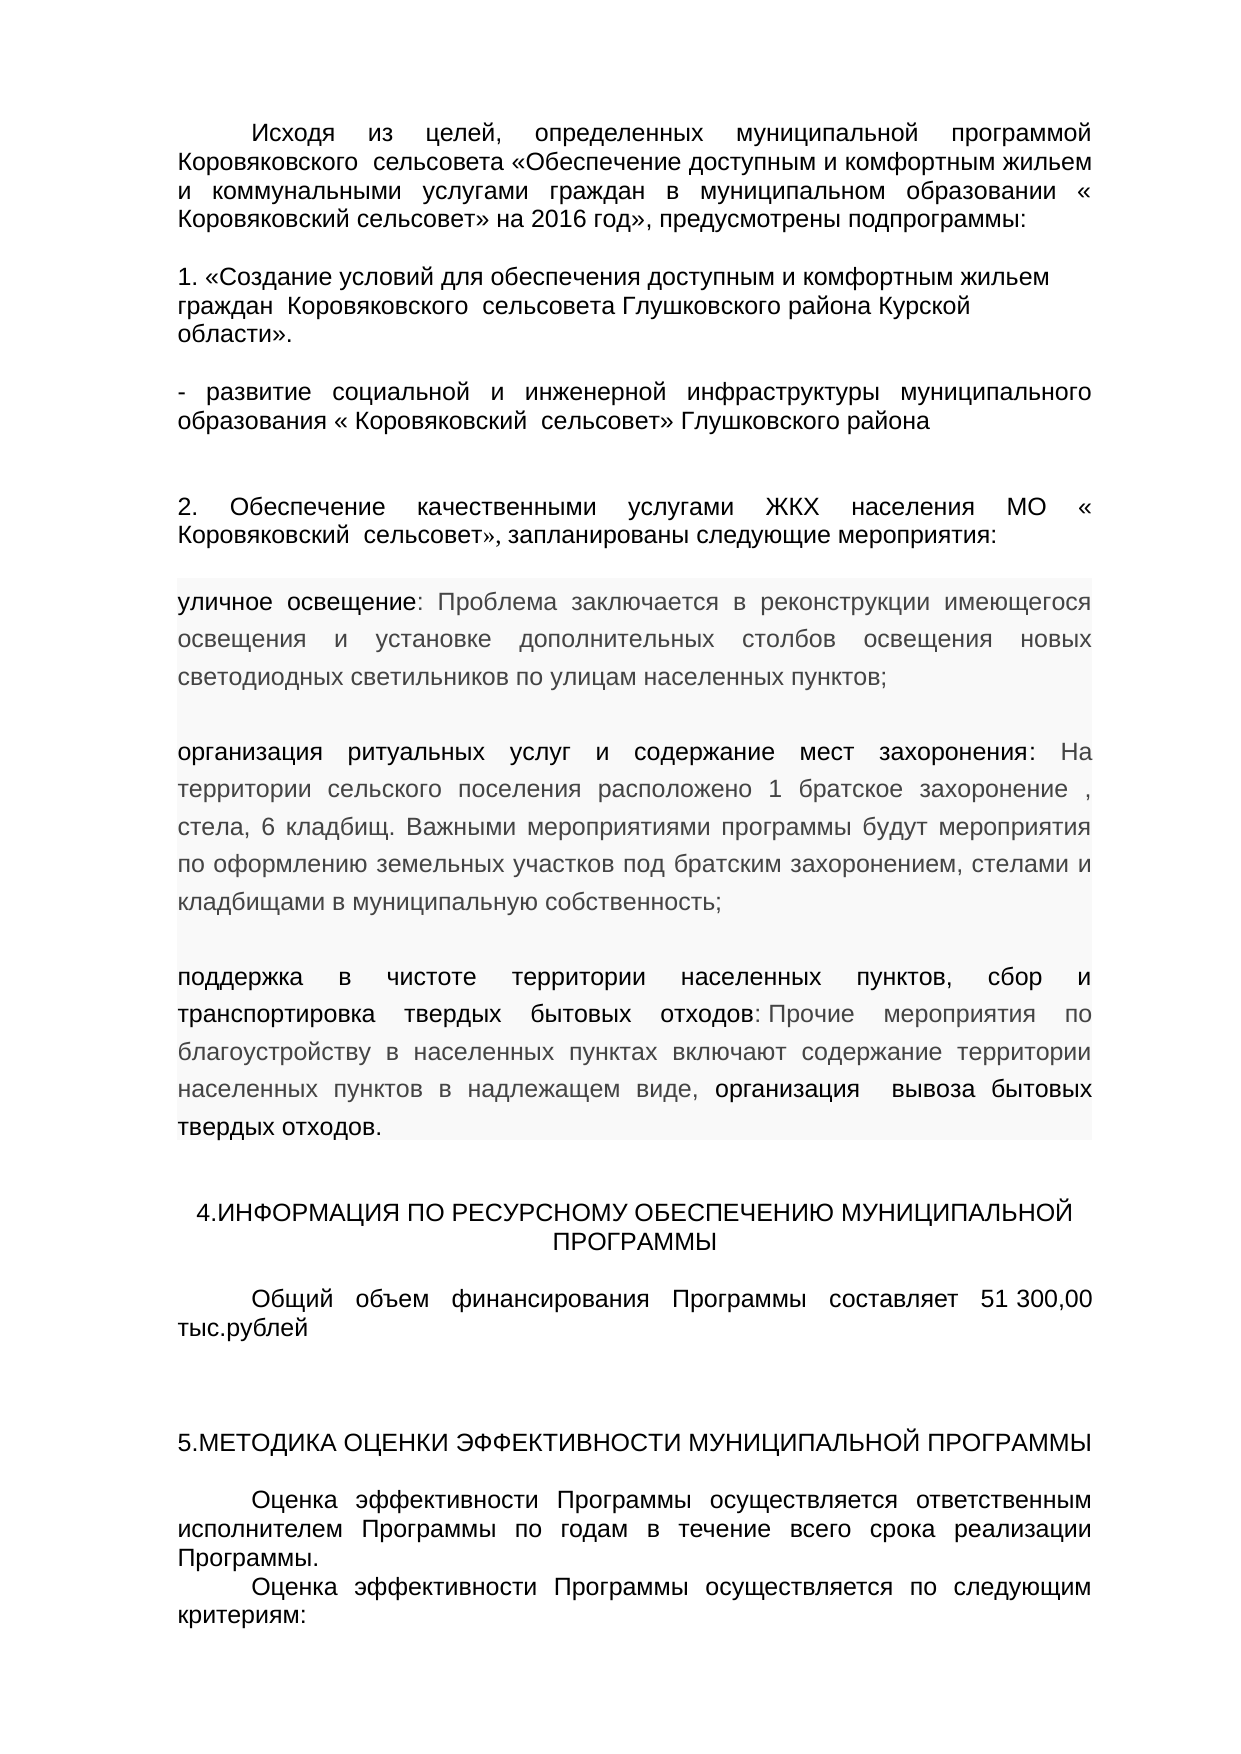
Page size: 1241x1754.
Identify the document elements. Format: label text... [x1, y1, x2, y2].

text Исходя из целей, определенных муниципальной программой Коровяковского сельсовета «Обеспечение доступным и комфортным жильем и коммунальными услугами граждан в муниципальном образовании « Коровяковский сельсовет» на 2016 год», предусмотрены подпрограммы: [177, 118, 1092, 233]
text 4.ИНФОРМАЦИЯ ПО РЕСУРСНОМУ ОБЕСПЕЧЕНИЮ МУНИЦИПАЛЬНОЙ ПРОГРАММЫ [177, 1198, 1092, 1255]
text - развитие социальной и инженерной инфраструктуры муниципального образования « Коровяковский сельсовет» Глушковского района [177, 377, 1092, 434]
text Общий объем финансирования Программы составляет 51 300,00 тыс.рублей [177, 1284, 1092, 1342]
text 2. Обеспечение качественными услугами ЖКХ населения МО « Коровяковский сельсовет», запланированы следующие мероприятия: [177, 492, 1092, 549]
text Оценка эффективности Программы осуществляется по следующим критериям: [177, 1572, 1092, 1629]
text поддержка в чистоте территории населенных пунктов, сбор и транспортировка твердых бытовых отходов: Прочие мероприятия по благоустройству в населенных пунктах включают содержание территории населенных пунктов в надлежащем виде, организация вывоза бытовых твердых отходов. [177, 953, 1092, 1140]
text уличное освещение: Проблема заключается в реконструкции имеющегося освещения и установке дополнительных столбов освещения новых светодиодных светильников по улицам населенных пунктов; [177, 578, 1092, 690]
text 5.МЕТОДИКА ОЦЕНКИ ЭФФЕКТИВНОСТИ МУНИЦИПАЛЬНОЙ ПРОГРАММЫ [177, 1428, 1092, 1457]
text организация ритуальных услуг и содержание мест захоронения: На территории сельского поселения расположено 1 братское захоронение , стела, 6 кладбищ. Важными мероприятиями программы будут мероприятия по оформлению земельных участков под братским захоронением, стелами и кладбищами в муниципальную собственность; [177, 728, 1092, 915]
text 1. «Создание условий для обеспечения доступным и комфортным жильем граждан Коровяковского сельсовета Глушковского района Курской области». [177, 262, 1092, 348]
text Оценка эффективности Программы осуществляется ответственным исполнителем Программы по годам в течение всего срока реализации Программы. [177, 1485, 1092, 1572]
